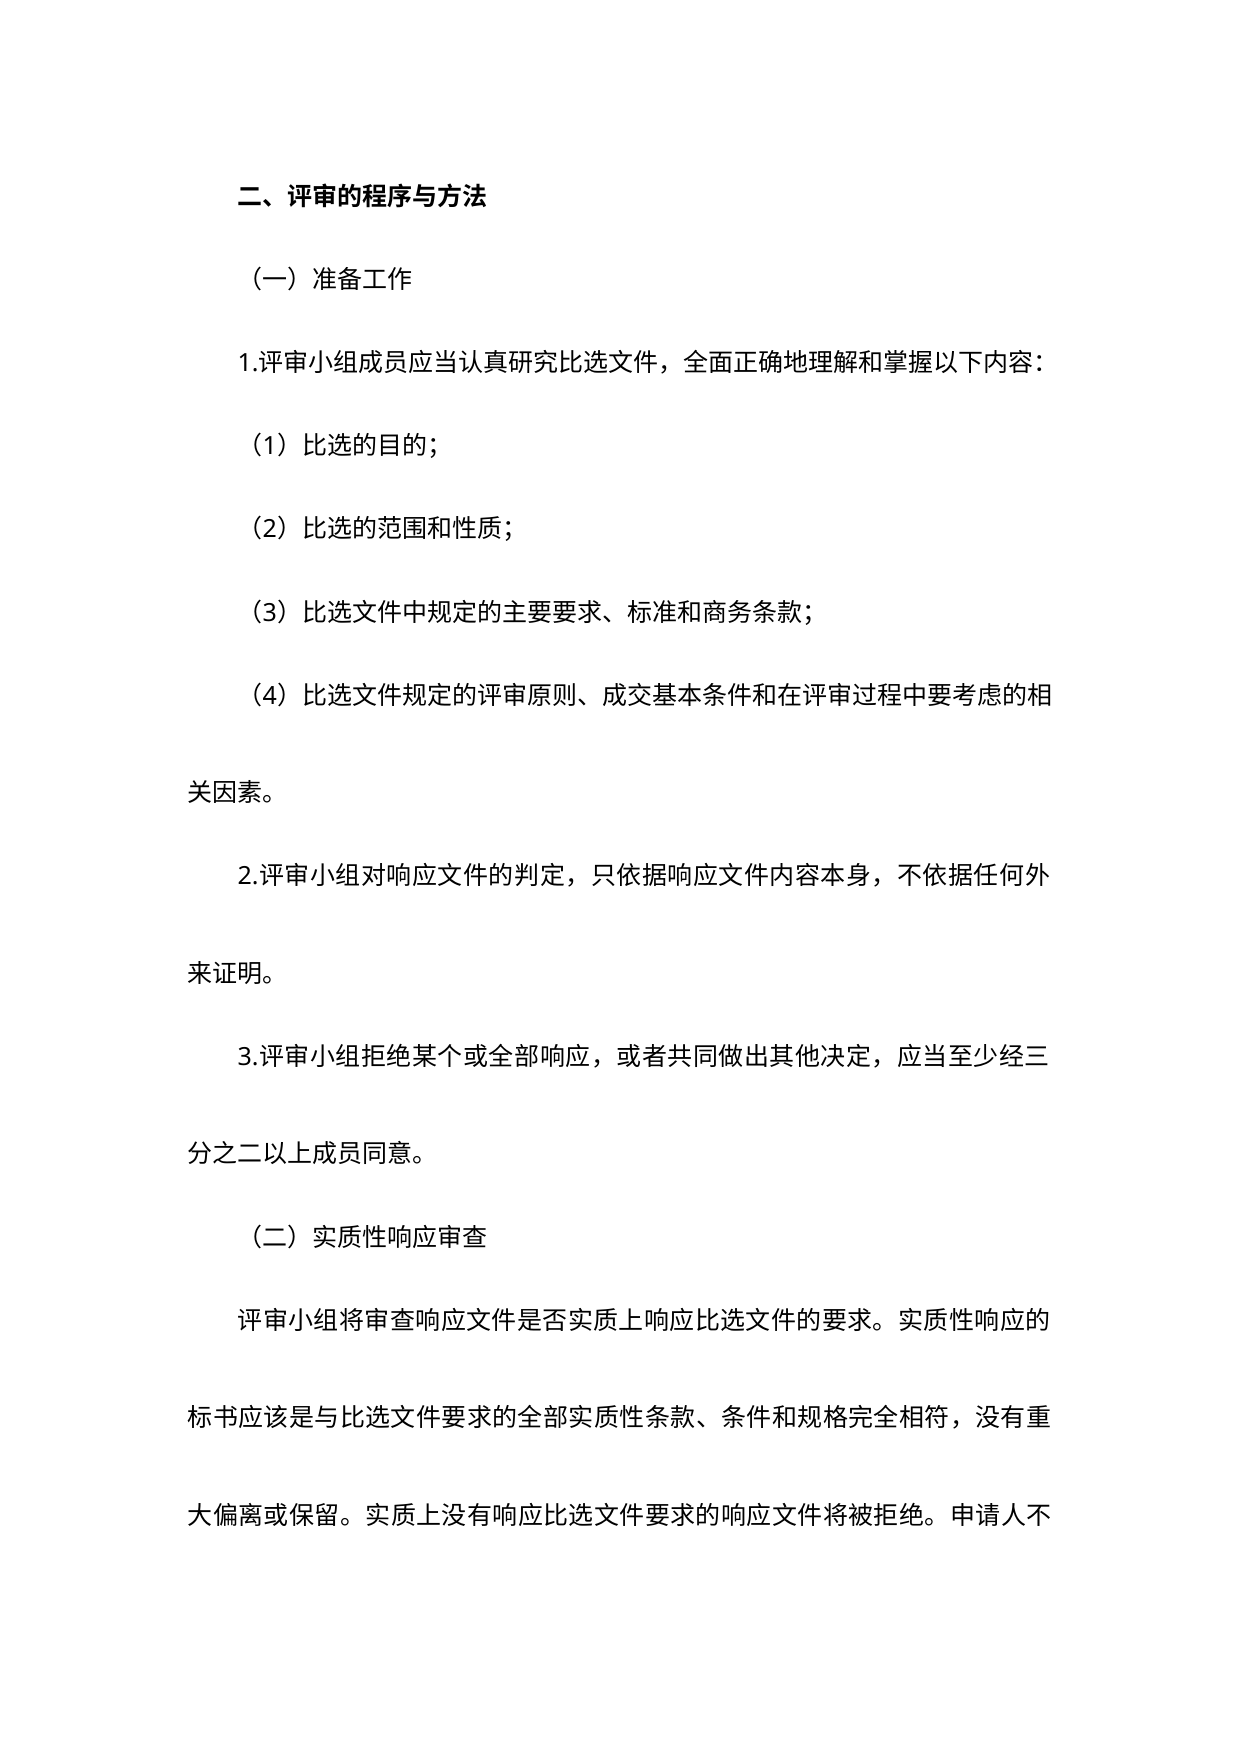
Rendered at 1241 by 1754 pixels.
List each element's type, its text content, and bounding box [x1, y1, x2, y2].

text 1.评审小组成员应当认真研究比选文件，全面正确地理解和掌握以下内容： [187, 328, 1053, 393]
text 2.评审小组对响应文件的判定，只依据响应文件内容本身，不依据任何外来证明。 [187, 841, 1053, 1004]
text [187, 1286, 1053, 1546]
text 3.评审小组拒绝某个或全部响应，或者共同做出其他决定，应当至少经三分之二以上成员同意。 [187, 1022, 1053, 1184]
text （一）准备工作 [187, 245, 1053, 310]
text （4）比选文件规定的评审原则、成交基本条件和在评审过程中要考虑的相关因素。 [187, 661, 1053, 823]
text （3）比选文件中规定的主要要求、标准和商务条款； [187, 578, 1053, 643]
text （2）比选的范围和性质； [187, 494, 1053, 559]
text （1）比选的目的； [187, 411, 1053, 476]
text （二）实质性响应审查 [187, 1203, 1053, 1268]
text 二、评审的程序与方法 [187, 162, 1053, 227]
